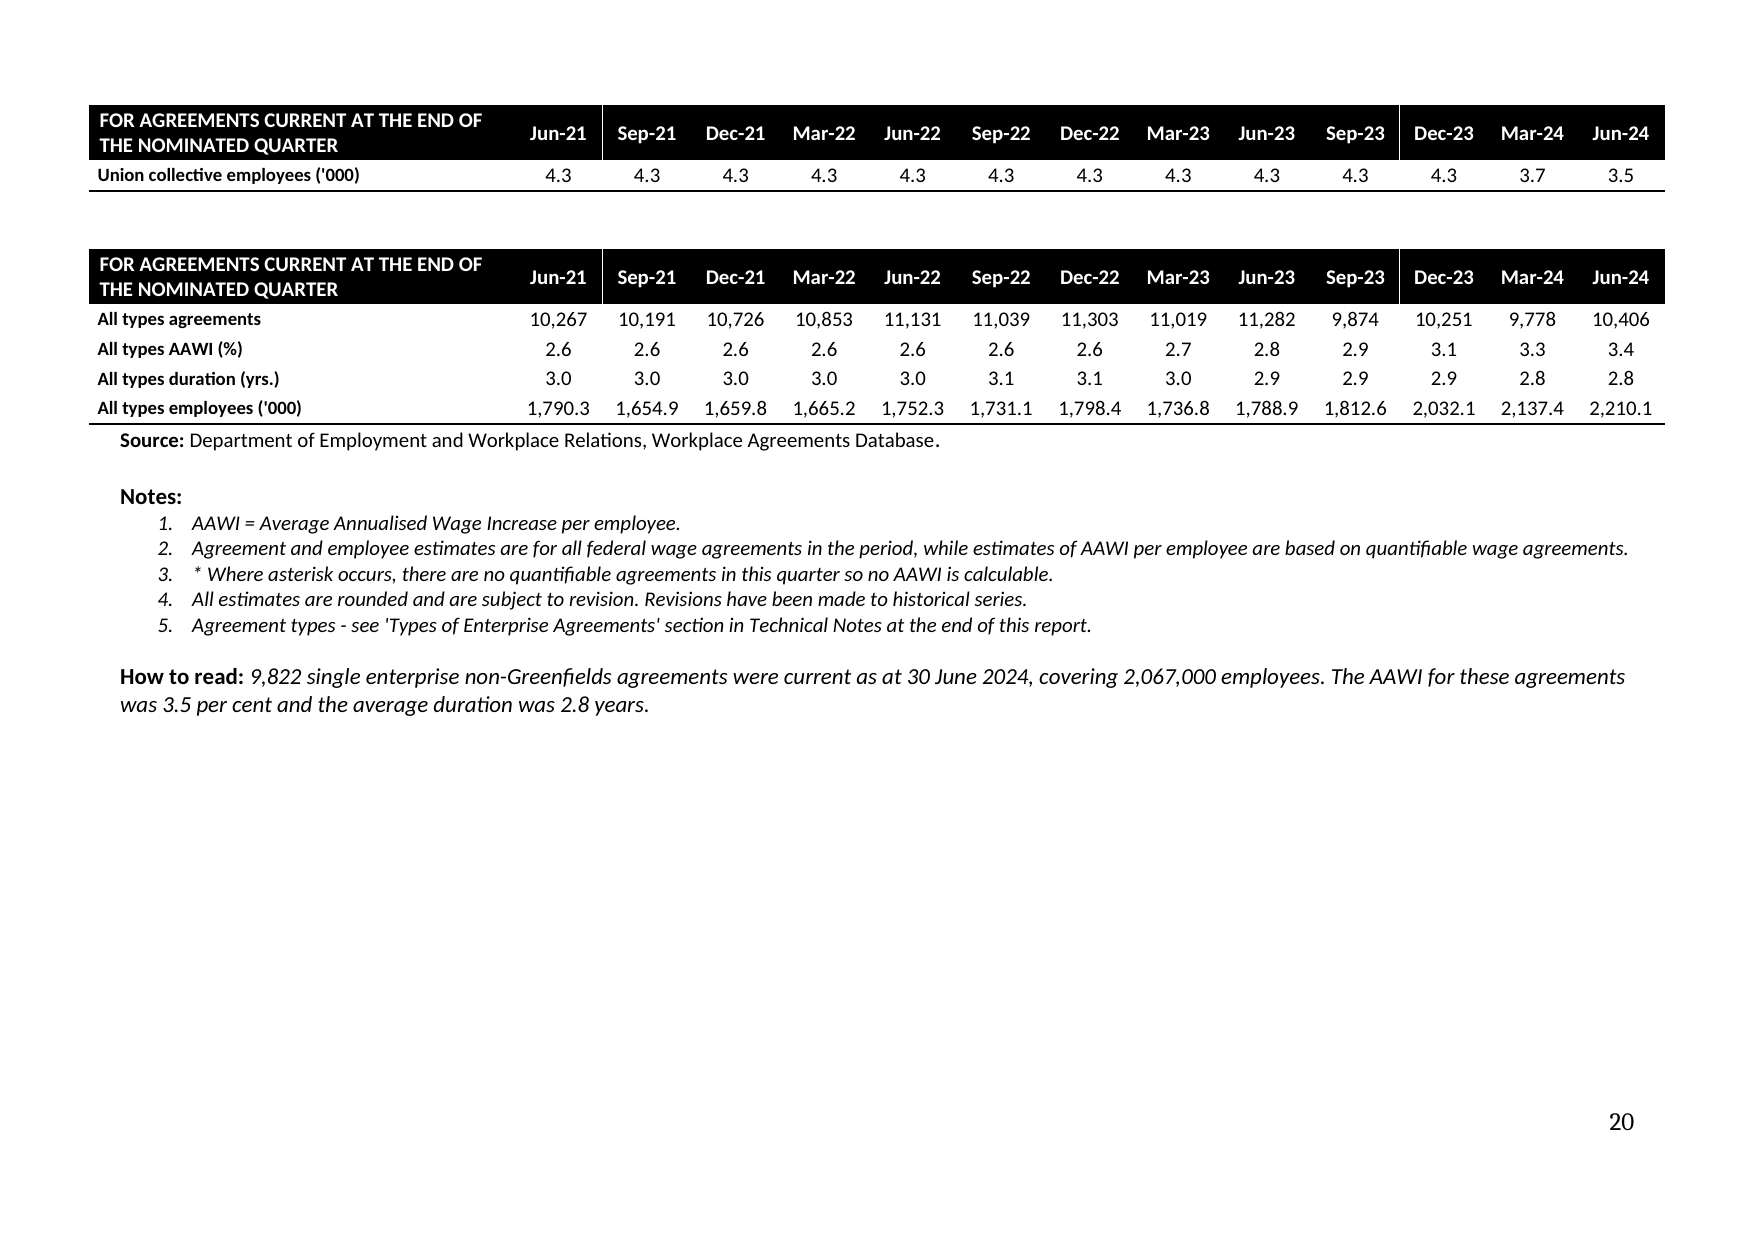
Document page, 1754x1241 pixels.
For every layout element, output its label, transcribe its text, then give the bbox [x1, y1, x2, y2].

table_header Dec-21 [691, 249, 780, 304]
table_cell 2.6 [957, 334, 1045, 363]
table_cell 9,778 [1488, 304, 1576, 334]
table_cell 4.3 [1400, 160, 1488, 189]
table_cell 1,798.4 [1045, 393, 1134, 422]
table_cell 3.1 [1400, 334, 1488, 363]
table_header Sep-23 [1311, 249, 1399, 304]
table_cell 11,039 [957, 304, 1045, 334]
table_cell All types employees ('000) [89, 393, 514, 422]
table_cell 3.5 [1576, 160, 1665, 189]
table_cell 2.6 [514, 334, 602, 363]
table_cell 2.9 [1311, 363, 1399, 393]
table_cell 4.3 [514, 160, 602, 189]
table_header Dec-22 [1045, 105, 1134, 160]
table_cell 1,736.8 [1134, 393, 1222, 422]
table_cell 1,665.2 [780, 393, 868, 422]
table_cell 11,131 [868, 304, 957, 334]
table_header FOR AGREEMENTS CURRENT AT THE END OF THE NOMINATED QUARTER [89, 105, 514, 160]
text 4. All estimates are rounded and are subject to revision. Revisions have been made to historical series. [157, 586, 1634, 612]
table_cell All types duration (yrs.) [89, 363, 514, 393]
table_cell 3.7 [1488, 160, 1576, 189]
table_cell 10,251 [1400, 304, 1488, 334]
table_cell 2.6 [603, 334, 691, 363]
table_cell 1,731.1 [957, 393, 1045, 422]
table_cell 11,282 [1222, 304, 1311, 334]
table_cell 4.3 [780, 160, 868, 189]
table_cell 2.8 [1576, 363, 1665, 393]
table_cell 4.3 [603, 160, 691, 189]
table_cell 2.6 [1045, 334, 1134, 363]
table_cell 1,812.6 [1311, 393, 1399, 422]
table_cell 3.4 [1576, 334, 1665, 363]
table_cell 2.9 [1311, 334, 1399, 363]
table_header Sep-21 [603, 105, 691, 160]
table_cell 1,659.8 [691, 393, 780, 422]
table_cell 4.3 [868, 160, 957, 189]
table_cell All types AAWI (%) [89, 334, 514, 363]
text How to read: 9,822 single enterprise non-Greenfields agreements were current as at 30 June 2024, covering 2,067,000 employees. The AAWI for these agreements was 3.5 per cent and the average duration was 2.8 years. [120, 662, 1634, 718]
table_header Jun-21 [514, 249, 602, 304]
table_header Dec-23 [1400, 249, 1488, 304]
table_cell 4.3 [957, 160, 1045, 189]
table_header Jun-24 [1576, 105, 1665, 160]
text 2. Agreement and employee estimates are for all federal wage agreements in the period, while estimates of AAWI per employee are based on quantifiable wage agreements. [157, 536, 1634, 561]
table_cell 3.3 [1488, 334, 1576, 363]
table_cell 2,210.1 [1576, 393, 1665, 422]
table_cell 10,267 [514, 304, 602, 334]
table_cell 3.0 [691, 363, 780, 393]
table_header Mar-22 [780, 105, 868, 160]
table_cell 1,752.3 [868, 393, 957, 422]
table_cell 3.0 [868, 363, 957, 393]
table_cell 4.3 [1045, 160, 1134, 189]
text Source: Department of Employment and Workplace Relations, Workplace Agreements Database. [120, 425, 1634, 453]
table_header Jun-23 [1222, 105, 1311, 160]
table_cell 10,406 [1576, 304, 1665, 334]
table_header Jun-21 [514, 105, 602, 160]
table_header Dec-22 [1045, 249, 1134, 304]
table_cell Union collective employees ('000) [89, 160, 514, 189]
table_cell 2.6 [780, 334, 868, 363]
table_cell 2.7 [1134, 334, 1222, 363]
table_cell 9,874 [1311, 304, 1399, 334]
table_cell 2.8 [1488, 363, 1576, 393]
table_header Mar-24 [1488, 105, 1576, 160]
table_header Mar-23 [1134, 249, 1222, 304]
table_header Sep-23 [1311, 105, 1399, 160]
table_cell 1,790.3 [514, 393, 602, 422]
table_cell 3.0 [780, 363, 868, 393]
table_cell 2.9 [1222, 363, 1311, 393]
table_cell 11,303 [1045, 304, 1134, 334]
table_cell 3.0 [603, 363, 691, 393]
table_cell 10,853 [780, 304, 868, 334]
table_cell 2.9 [1400, 363, 1488, 393]
table_cell 10,191 [603, 304, 691, 334]
table_cell 4.3 [1311, 160, 1399, 189]
table_cell 3.0 [1134, 363, 1222, 393]
table_cell 3.1 [957, 363, 1045, 393]
table_cell 10,726 [691, 304, 780, 334]
text 1. AAWI = Average Annualised Wage Increase per employee. [157, 510, 1634, 536]
table_header FOR AGREEMENTS CURRENT AT THE END OF THE NOMINATED QUARTER [89, 249, 514, 304]
table_header Sep-21 [603, 249, 691, 304]
table_cell 1,654.9 [603, 393, 691, 422]
text 3. * Where asterisk occurs, there are no quantifiable agreements in this quarter so no AAWI is calculable. [157, 561, 1634, 586]
table_cell 3.0 [514, 363, 602, 393]
table_cell 3.1 [1045, 363, 1134, 393]
table_header Mar-22 [780, 249, 868, 304]
table_header Jun-22 [868, 105, 957, 160]
table_cell All types agreements [89, 304, 514, 334]
table_cell 2.6 [691, 334, 780, 363]
table_cell 4.3 [691, 160, 780, 189]
table_header Mar-24 [1488, 249, 1576, 304]
table_cell 1,788.9 [1222, 393, 1311, 422]
table_cell 2,032.1 [1400, 393, 1488, 422]
table_cell 11,019 [1134, 304, 1222, 334]
table_header Dec-21 [691, 105, 780, 160]
table_cell 2.6 [868, 334, 957, 363]
table_header Sep-22 [957, 249, 1045, 304]
table_header Dec-23 [1400, 105, 1488, 160]
table_cell 4.3 [1222, 160, 1311, 189]
table_header Mar-23 [1134, 105, 1222, 160]
text Notes: [120, 482, 1634, 510]
table_cell 2,137.4 [1488, 393, 1576, 422]
table_header Jun-22 [868, 249, 957, 304]
table_cell 2.8 [1222, 334, 1311, 363]
table_cell 4.3 [1134, 160, 1222, 189]
text 5. Agreement types - see 'Types of Enterprise Agreements' section in Technical Notes at the end of this report. [157, 612, 1634, 637]
table_header Jun-24 [1576, 249, 1665, 304]
table_header Sep-22 [957, 105, 1045, 160]
table_header Jun-23 [1222, 249, 1311, 304]
